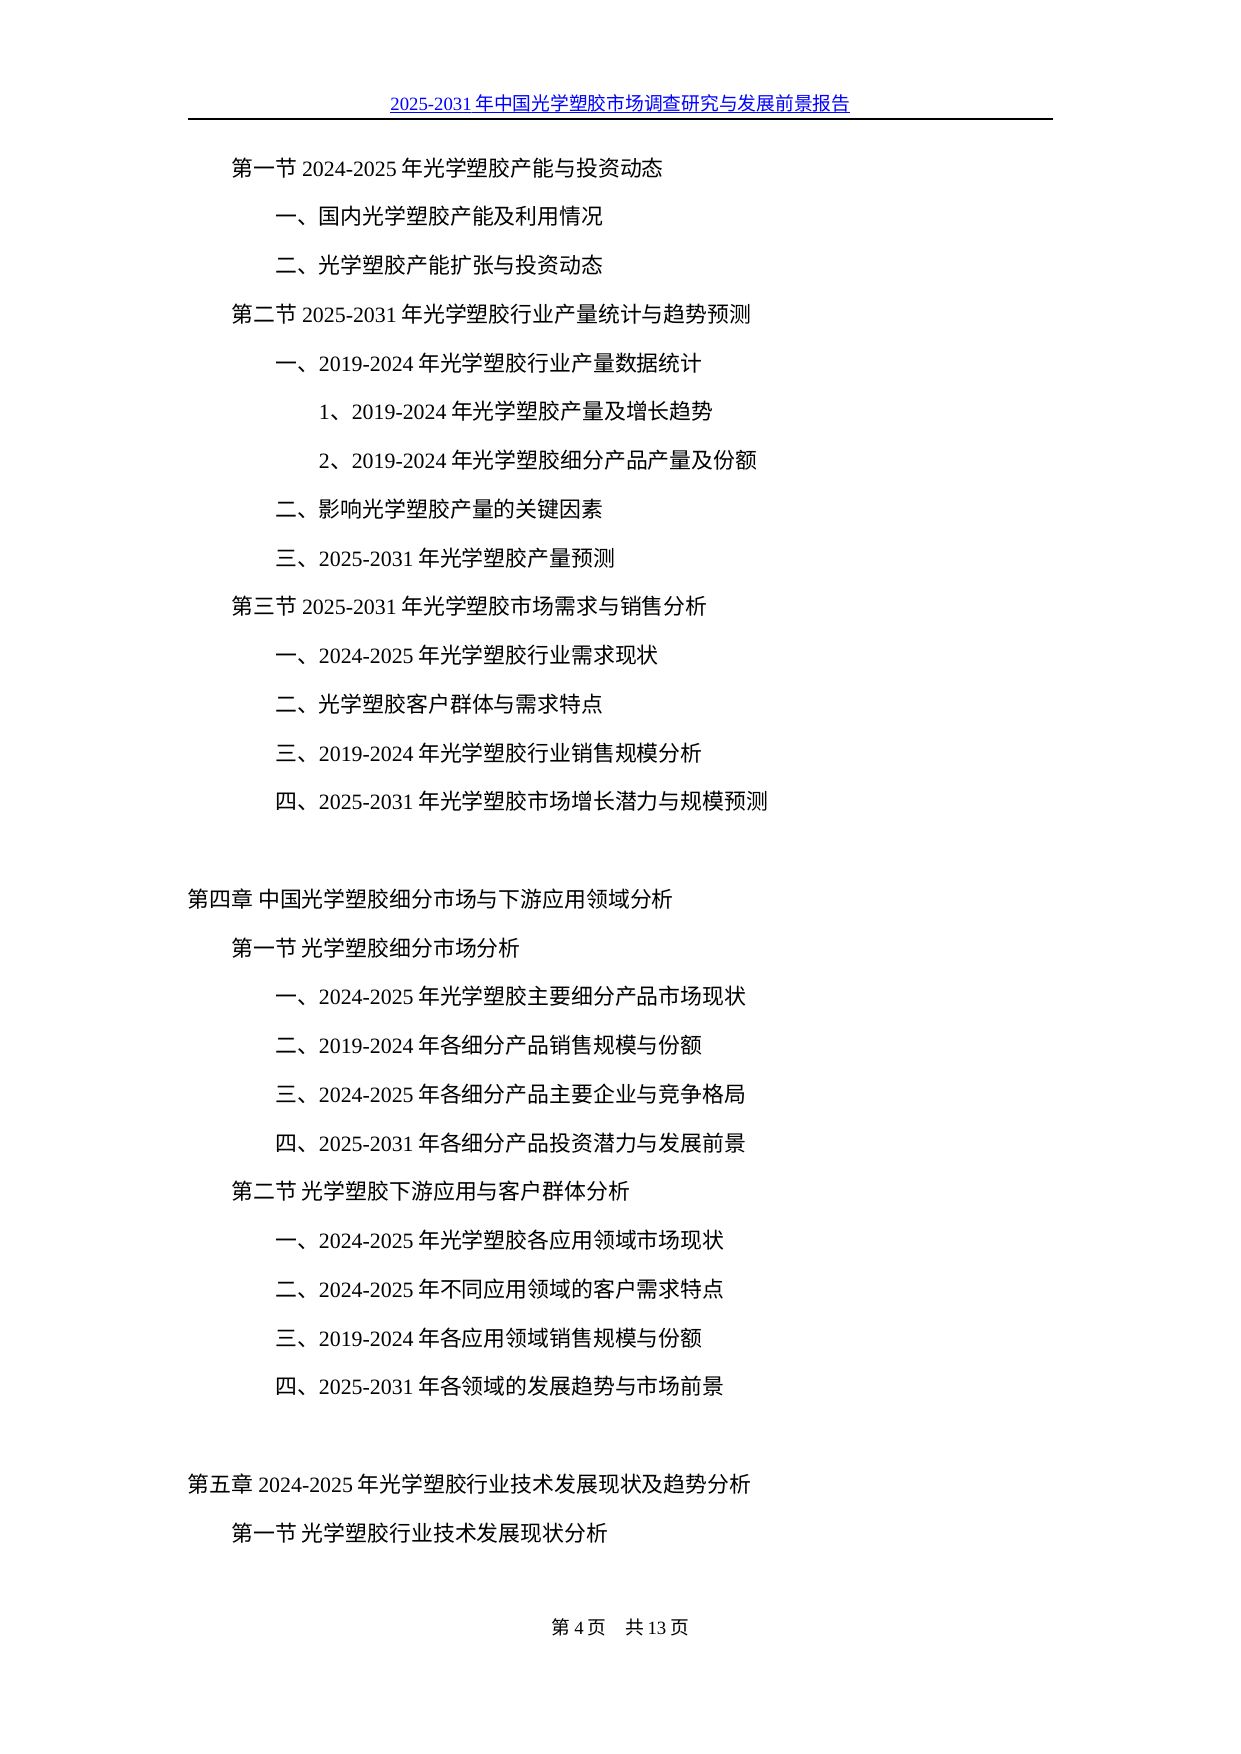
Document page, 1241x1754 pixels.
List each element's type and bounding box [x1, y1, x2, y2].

text [187, 150, 1053, 1548]
